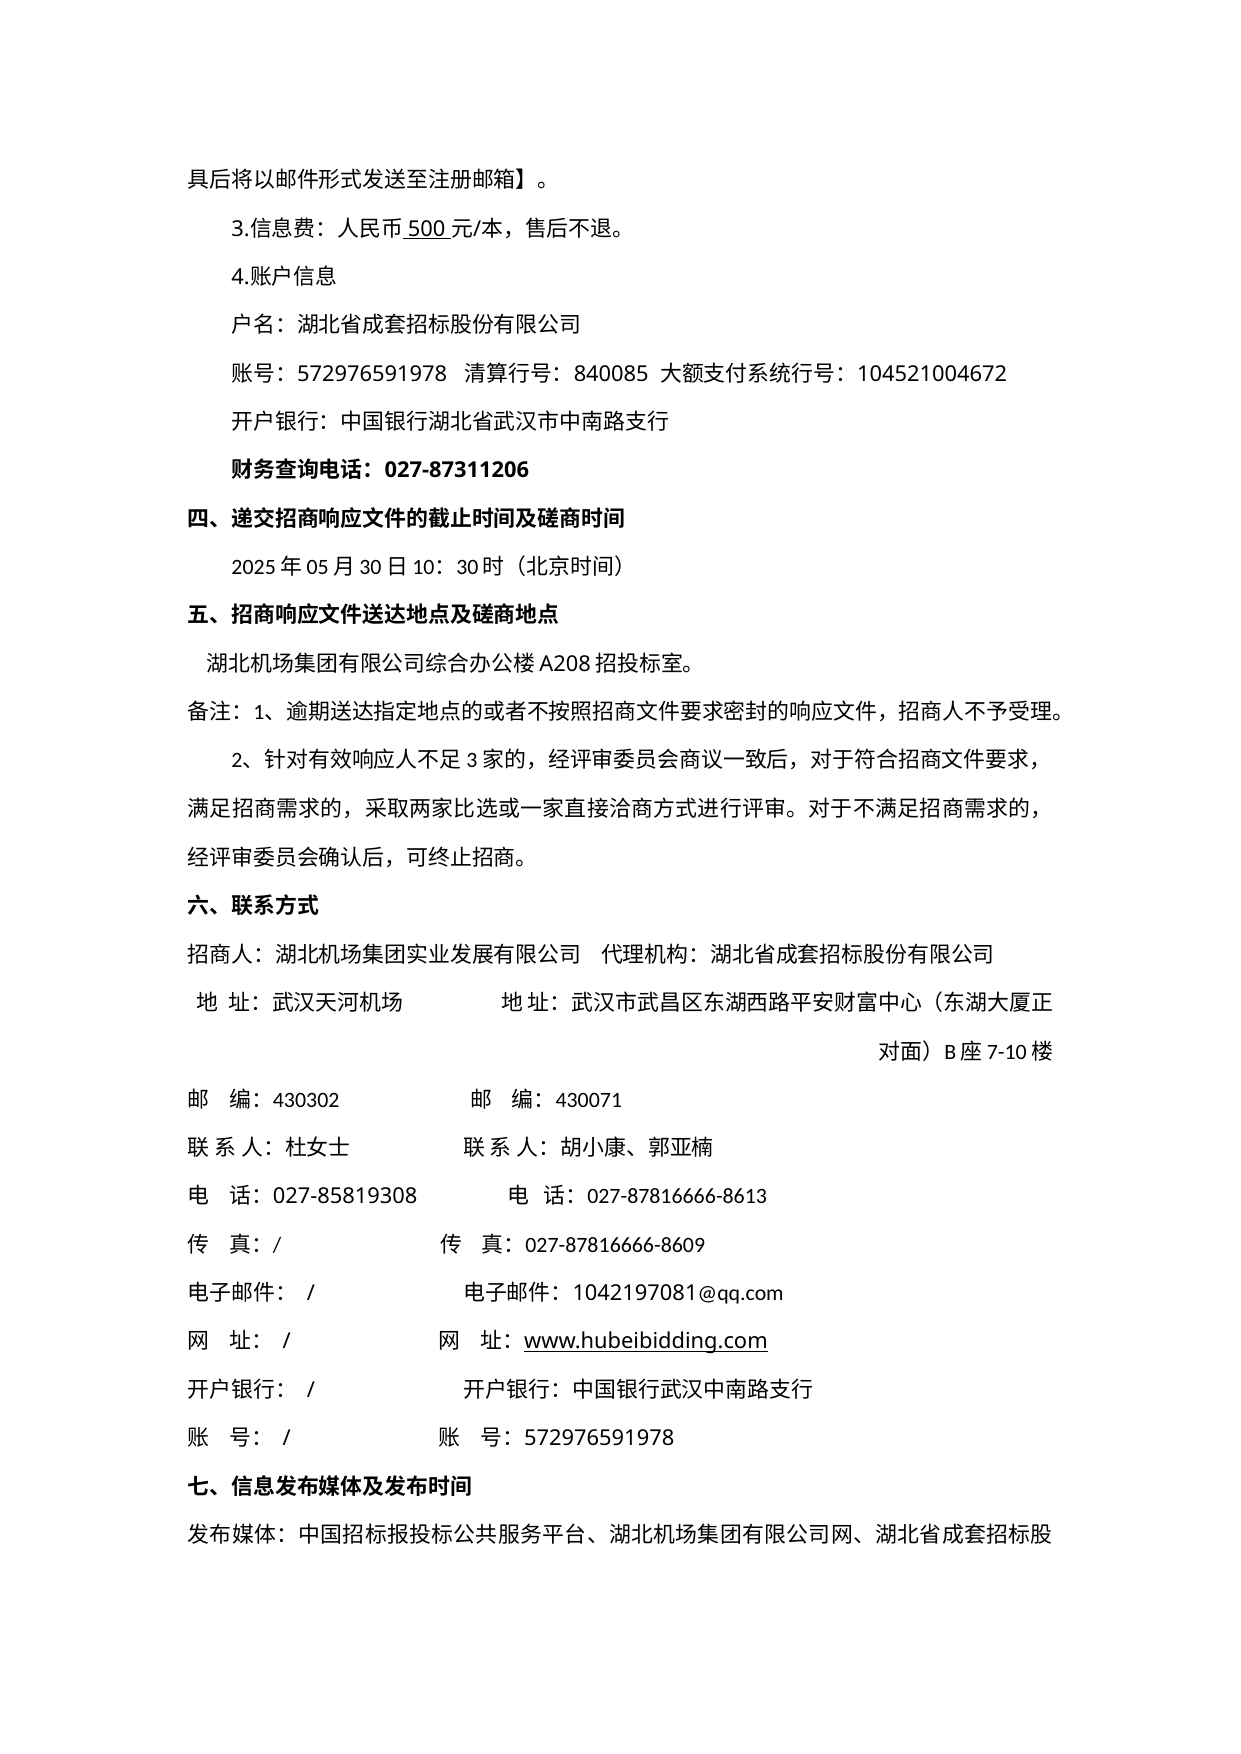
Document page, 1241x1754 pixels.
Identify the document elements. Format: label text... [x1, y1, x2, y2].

text 账 号： / 账 号：572976591978 [187, 1420, 1053, 1452]
text 联 系 人：杜女士 联 系 人：胡小康、郭亚楠 [187, 1130, 1053, 1162]
text 财务查询电话：027-87311206 [231, 452, 1053, 484]
text 开户银行： / 开户银行：中国银行武汉中南路支行 [187, 1372, 1053, 1404]
text 户名：湖北省成套招标股份有限公司 [187, 307, 1053, 339]
text 电 话：027-85819308 电 话：027-87816666-8613 [187, 1178, 1053, 1211]
text 七、信息发布媒体及发布时间 [187, 1468, 1053, 1501]
text 六、联系方式 [187, 888, 1053, 920]
text 招商人：湖北机场集团实业发展有限公司 代理机构：湖北省成套招标股份有限公司 [187, 936, 1053, 969]
text 开户银行：中国银行湖北省武汉市中南路支行 [187, 404, 1053, 436]
text 电子邮件： / 电子邮件：1042197081@qq.com [187, 1275, 1053, 1307]
text 传 真：/ 传 真：027-87816666-8609 [187, 1227, 1053, 1259]
text 邮 编：430302 邮 编：430071 [187, 1082, 1053, 1114]
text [187, 162, 1053, 194]
text 地 址：武汉天河机场 地 址：武汉市武昌区东湖西路平安财富中心（东湖大厦正对面）B座7-10楼 [187, 984, 1053, 1066]
text 四、递交招商响应文件的截止时间及磋商时间 [187, 500, 1053, 533]
text 湖北机场集团有限公司综合办公楼A208招投标室。 [187, 645, 1053, 678]
text 3.信息费：人民币 500 元/本，售后不退。 [187, 210, 1053, 243]
text 备注：1、逾期送达指定地点的或者不按照招商文件要求密封的响应文件，招商人不予受理。 [187, 694, 1053, 726]
text 网 址： / 网 址：www.hubeibidding.com [187, 1323, 1053, 1356]
text 账号：572976591978 清算行号：840085 大额支付系统行号：104521004672 [187, 355, 1053, 388]
text 2、针对有效响应人不足3 家的，经评审委员会商议一致后，对于符合招商文件要求，满足招商需求的，采取两家比选或一家直接洽商方式进行评审。对于不满足招商需求的，经评审委员会确认后，可终止招商。 [187, 742, 1053, 872]
text 五、招商响应文件送达地点及磋商地点 [187, 597, 1053, 629]
text 4.账户信息 [187, 259, 1053, 291]
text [187, 1517, 1053, 1549]
text 2025年05月30日10：30时（北京时间） [187, 549, 1053, 581]
